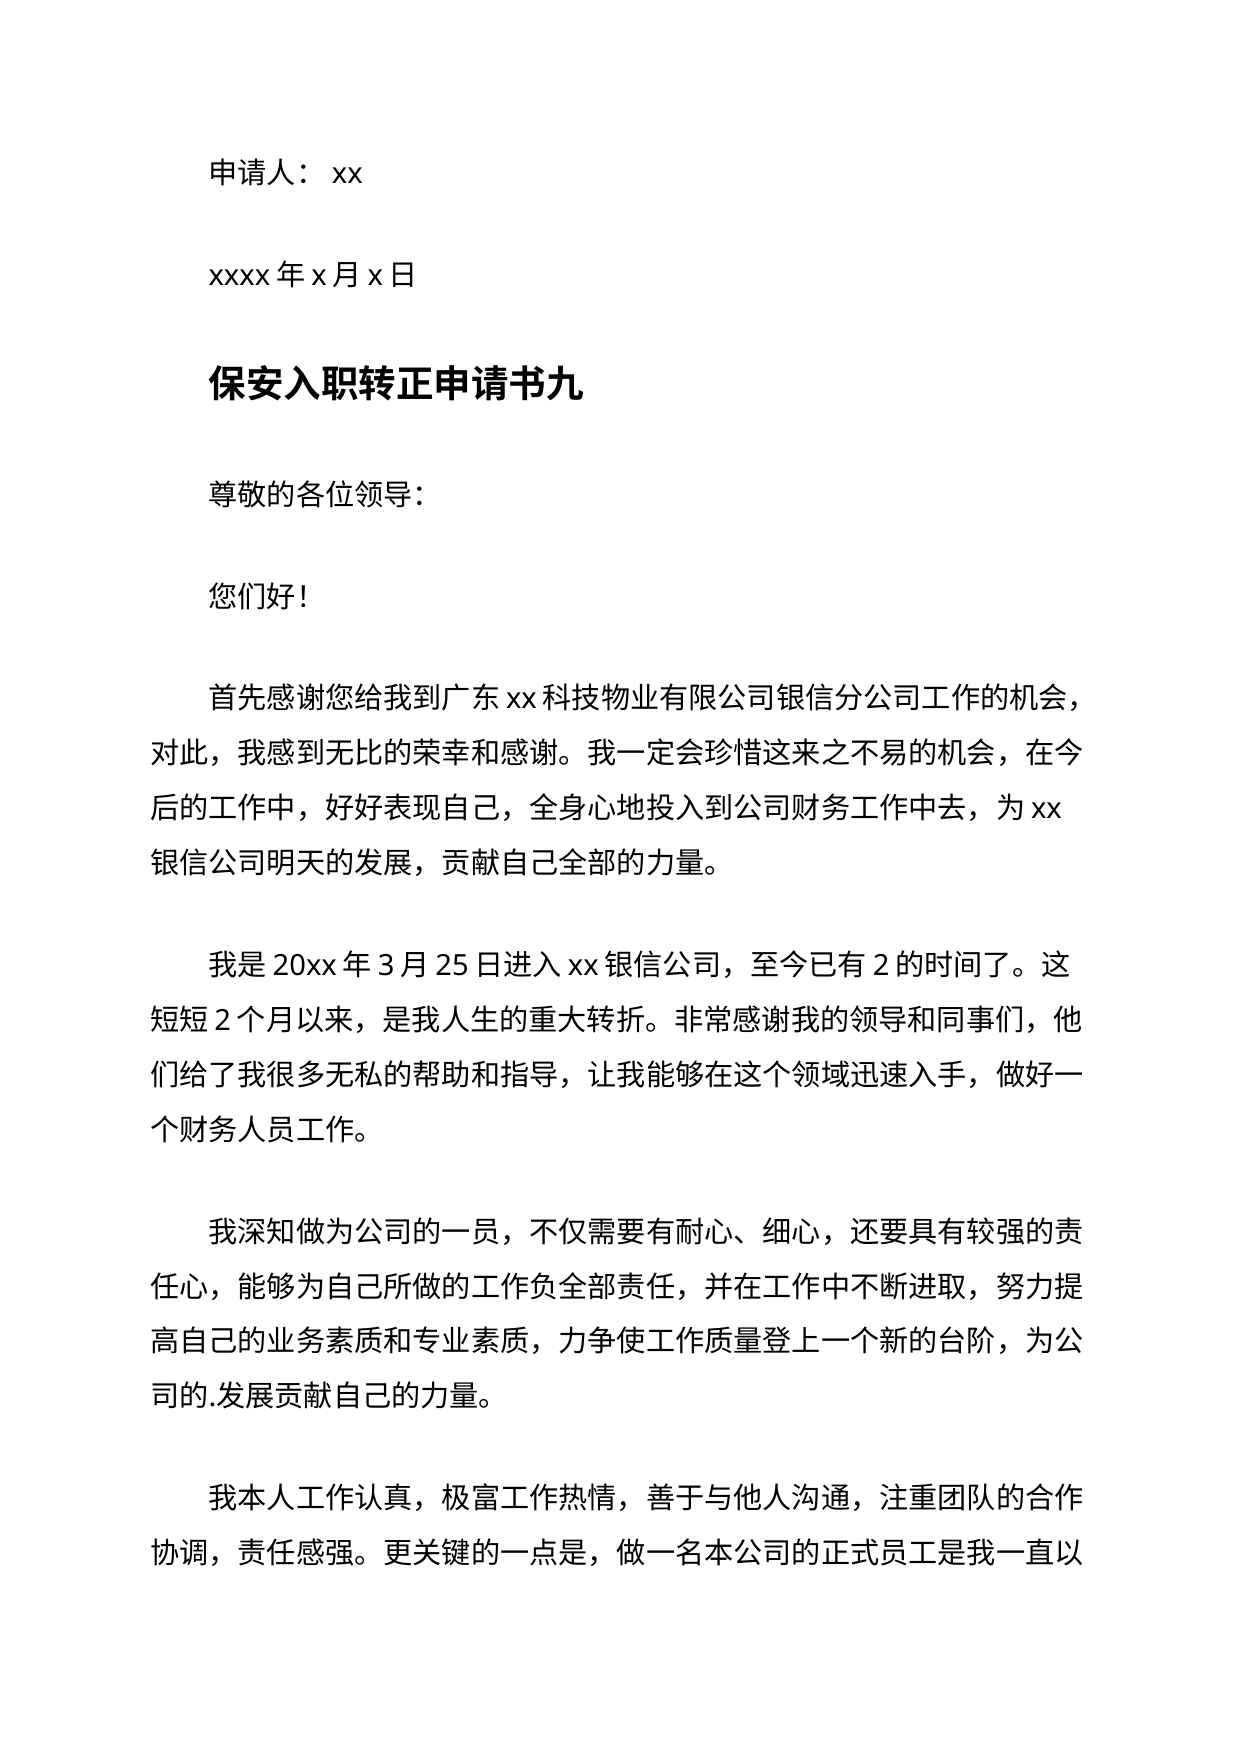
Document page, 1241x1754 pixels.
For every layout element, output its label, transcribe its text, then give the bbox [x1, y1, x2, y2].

text 保安入职转正申请书九 [150, 354, 1090, 408]
text 我深知做为公司的一员，不仅需要有耐心、细心，还要具有较强的责任心，能够为自己所做的工作负全部责任，并在工作中不断进取，努力提高自己的业务素质和专业素质，力争使工作质量登上一个新的台阶，为公司的.发展贡献自己的力量。 [150, 1208, 1090, 1415]
text 尊敬的各位领导： [150, 471, 1090, 514]
text xxxx年x月x日 [150, 252, 1090, 294]
text 申请人： xx [150, 150, 1090, 192]
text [150, 1475, 1090, 1572]
text 我是20xx年3月25日进入xx银信公司，至今已有2的时间了。这短短2个月以来，是我人生的重大转折。非常感谢我的领导和同事们，他们给了我很多无私的帮助和指导，让我能够在这个领域迅速入手，做好一个财务人员工作。 [150, 942, 1090, 1149]
text 您们好！ [150, 573, 1090, 615]
text 首先感谢您给我到广东xx科技物业有限公司银信分公司工作的机会，对此，我感到无比的荣幸和感谢。我一定会珍惜这来之不易的机会，在今后的工作中，好好表现自己，全身心地投入到公司财务工作中去，为xx银信公司明天的发展，贡献自己全部的力量。 [150, 675, 1090, 882]
